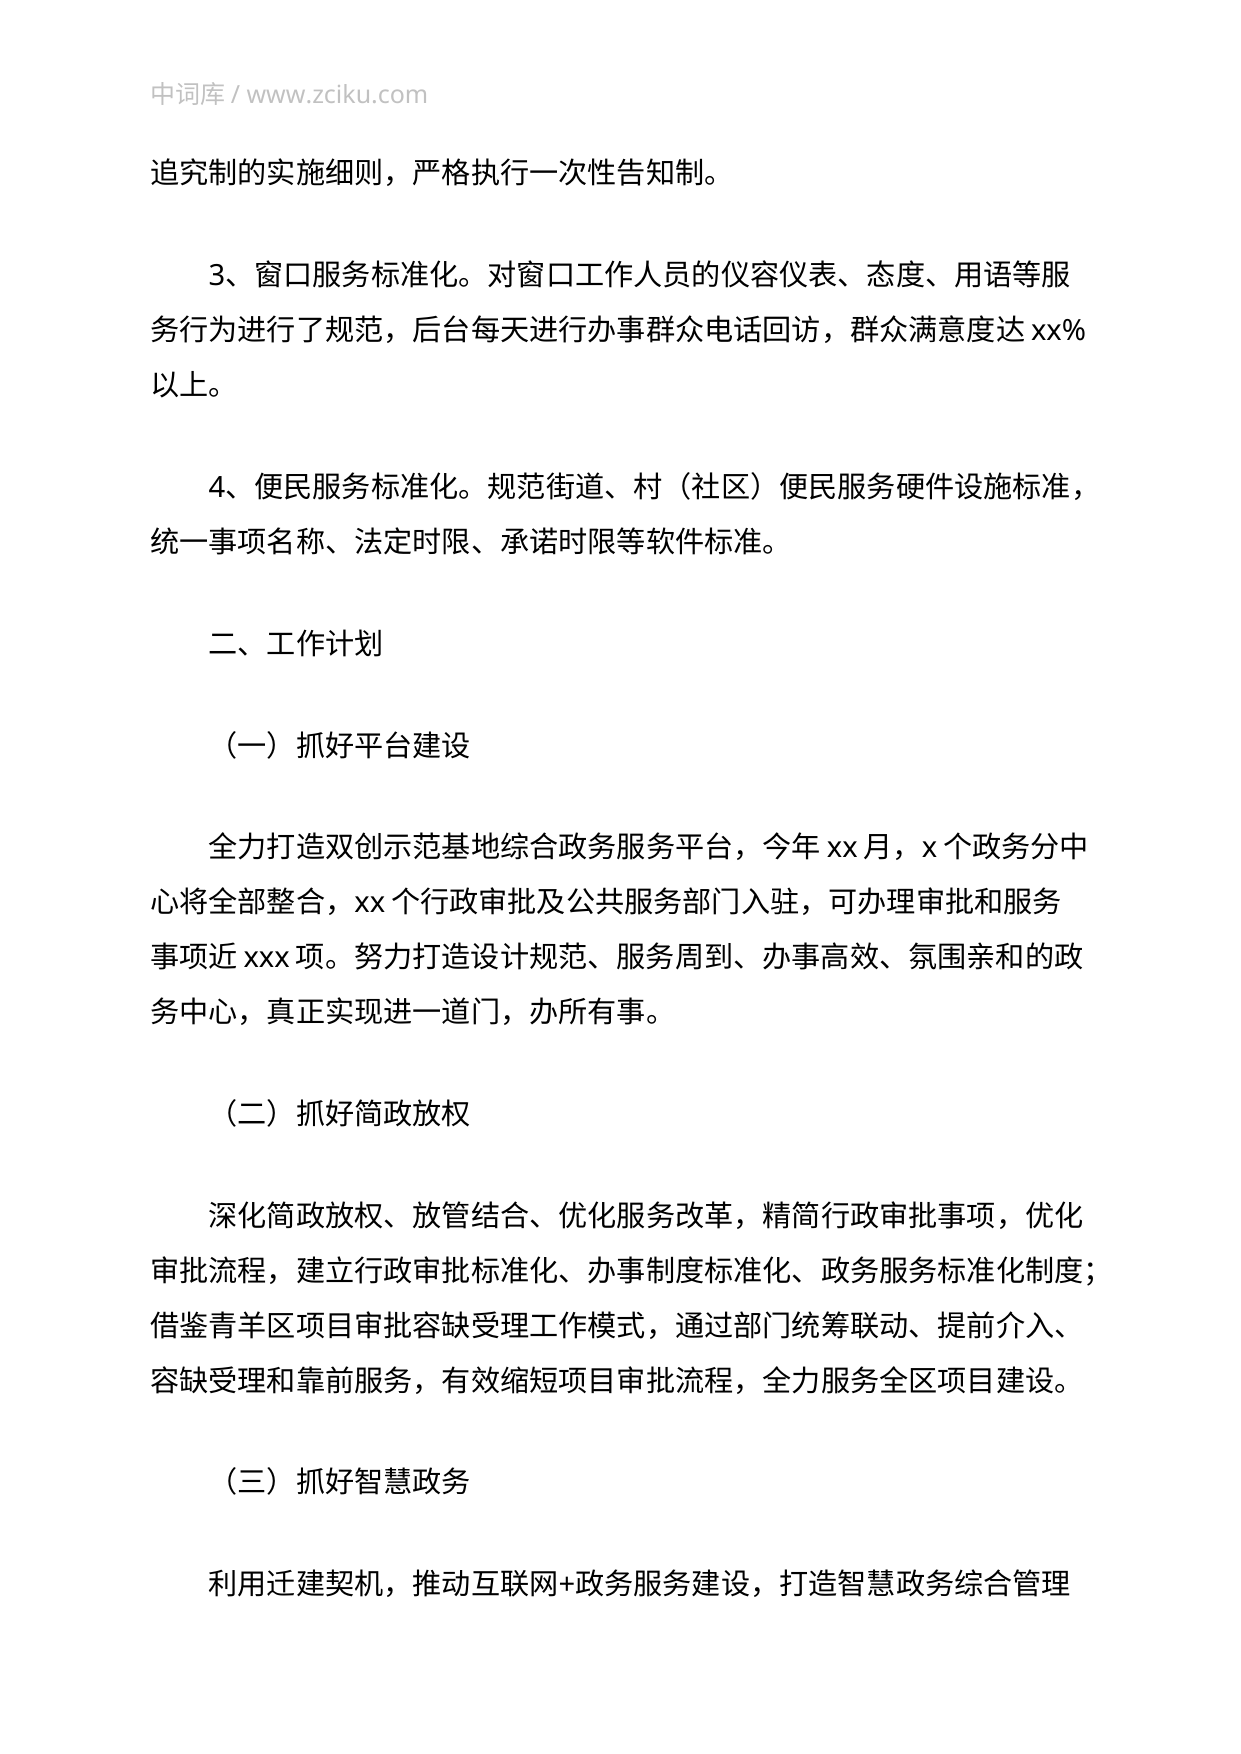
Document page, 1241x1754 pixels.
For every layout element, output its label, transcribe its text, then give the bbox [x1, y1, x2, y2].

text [150, 1561, 1090, 1603]
text （一）抓好平台建设 [150, 722, 1090, 764]
text 二、工作计划 [150, 620, 1090, 663]
text 4、便民服务标准化。规范街道、村（社区）便民服务硬件设施标准，统一事项名称、法定时限、承诺时限等软件标准。 [150, 463, 1090, 561]
text （三）抓好智慧政务 [150, 1459, 1090, 1501]
text 全力打造双创示范基地综合政务服务平台，今年xx月，x个政务分中心将全部整合，xx个行政审批及公共服务部门入驻，可办理审批和服务事项近xxx项。努力打造设计规范、服务周到、办事高效、氛围亲和的政务中心，真正实现进一道门，办所有事。 [150, 824, 1090, 1031]
text 3、窗口服务标准化。对窗口工作人员的仪容仪表、态度、用语等服务行为进行了规范，后台每天进行办事群众电话回访，群众满意度达xx%以上。 [150, 252, 1090, 404]
text （二）抓好简政放权 [150, 1091, 1090, 1133]
text 深化简政放权、放管结合、优化服务改革，精简行政审批事项，优化审批流程，建立行政审批标准化、办事制度标准化、政务服务标准化制度；借鉴青羊区项目审批容缺受理工作模式，通过部门统筹联动、提前介入、容缺受理和靠前服务，有效缩短项目审批流程，全力服务全区项目建设。 [150, 1192, 1090, 1399]
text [150, 150, 1090, 192]
